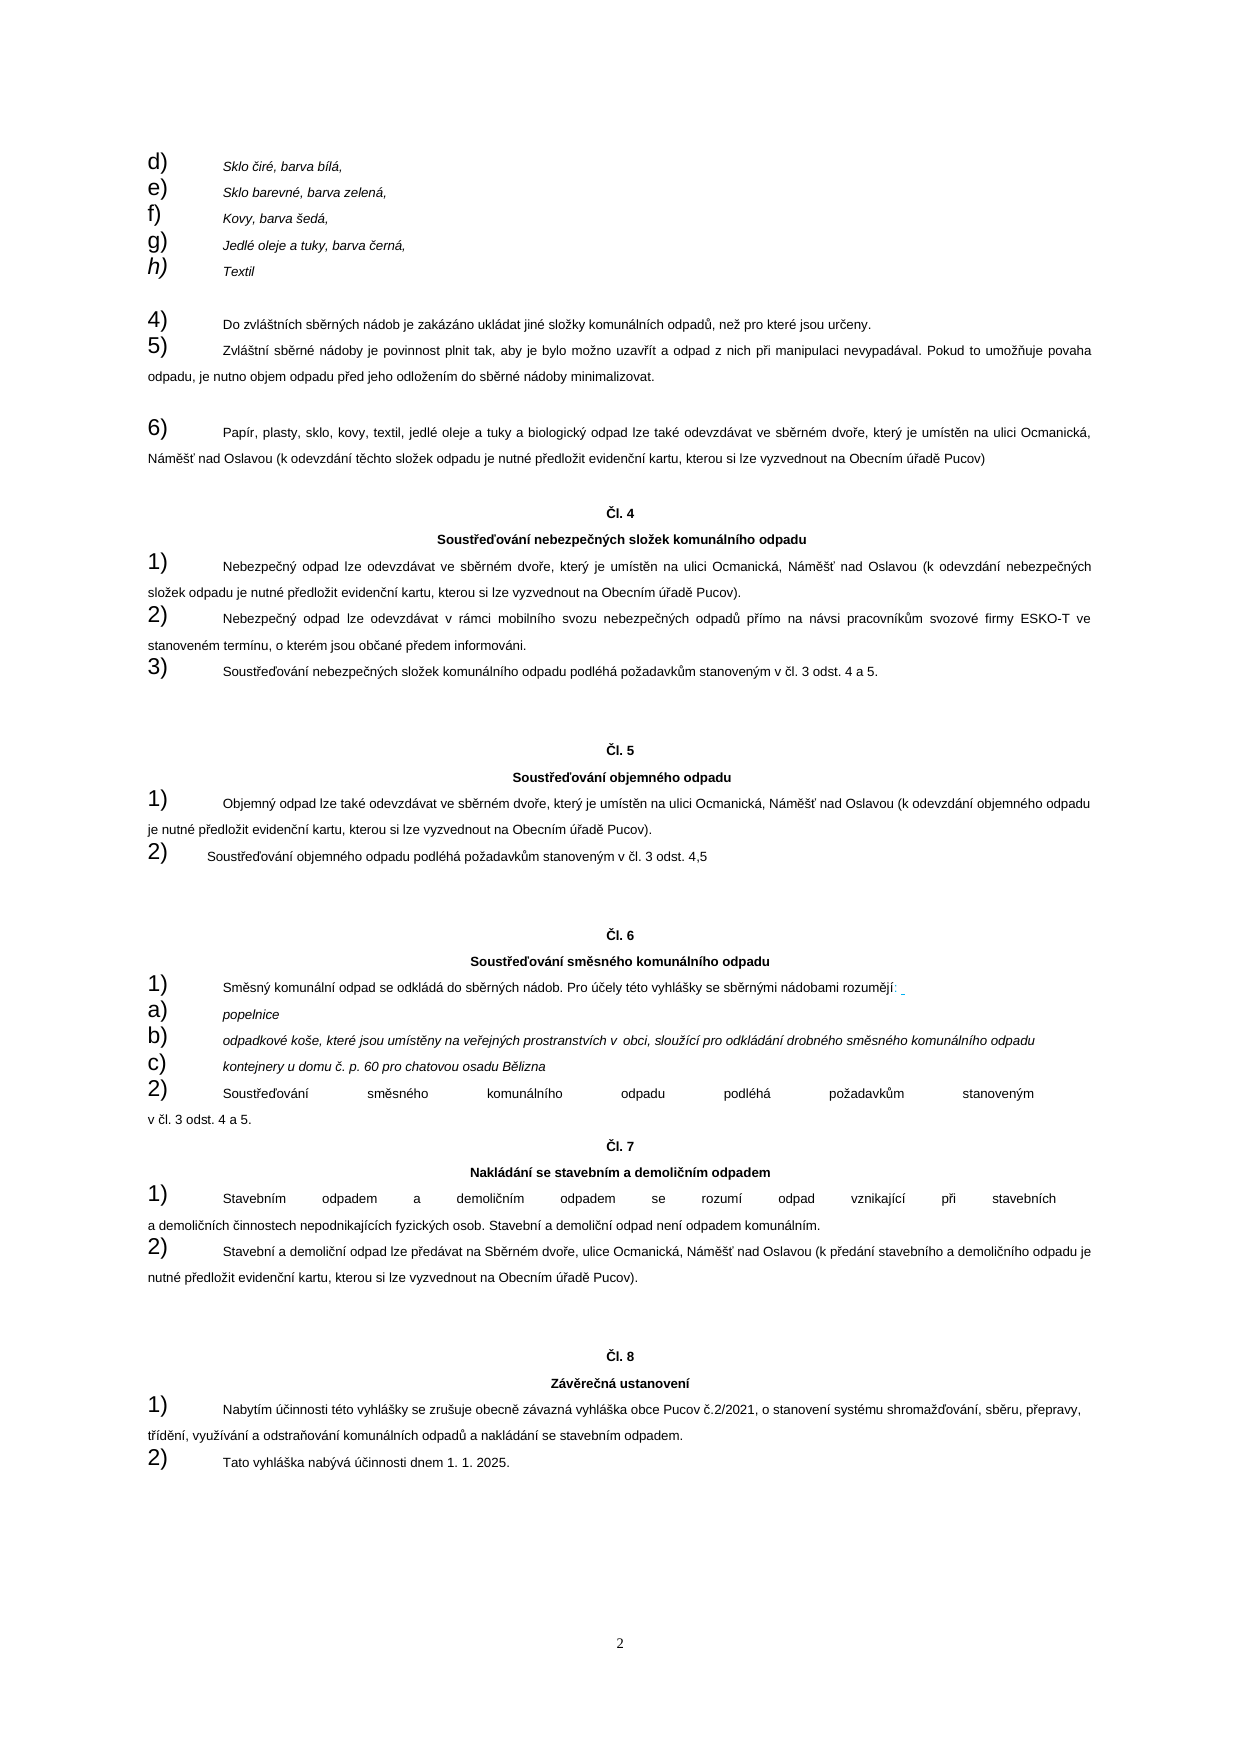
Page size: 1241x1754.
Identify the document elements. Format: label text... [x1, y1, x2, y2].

list Jedlé oleje a tuky, barva černá, [147, 227, 1092, 253]
list odpadkové koše, které jsou umístěny na veřejných prostranstvích v obci, sloužící pro odkládání drobného směsného komunálního odpadu [147, 1022, 1092, 1048]
list Nebezpečný odpad lze odevzdávat v rámci mobilního svozu nebezpečných odpadů přímo na návsi pracovníkům svozové firmy ESKO-T ve stanoveném termínu, o kterém jsou občané předem informováni. [147, 601, 1092, 653]
list Zvláštní sběrné nádoby je povinnost plnit tak, aby je bylo možno uzavřít a odpad z nich při manipulaci nevypadával. Pokud to umožňuje povaha odpadu, je nutno objem odpadu před jeho odložením do sběrné nádoby minimalizovat. [147, 332, 1092, 385]
list Směsný komunální odpad se odkládá do sběrných nádob. Pro účely této vyhlášky se sběrnými nádobami rozumějí: [147, 969, 1092, 996]
list popelnice [147, 996, 1092, 1022]
text Soustřeďování směsného komunálního odpadu [147, 943, 1092, 969]
text Soustřeďování objemného odpadu [147, 759, 1092, 785]
text Čl. 7 [147, 1128, 1092, 1154]
text Čl. 8 [147, 1338, 1092, 1365]
list Objemný odpad lze také odevzdávat ve sběrném dvoře, který je umístěn na ulici Ocmanická, Náměšť nad Oslavou (k odevzdání objemného odpadu je nutné předložit evidenční kartu, kterou si lze vyzvednout na Obecním úřadě Pucov). [147, 785, 1092, 838]
list Stavební a demoliční odpad lze předávat na Sběrném dvoře, ulice Ocmanická, Náměšť nad Oslavou (k předání stavebního a demoličního odpadu je nutné předložit evidenční kartu, kterou si lze vyzvednout na Obecním úřadě Pucov). [147, 1233, 1092, 1286]
list Nebezpečný odpad lze odevzdávat ve sběrném dvoře, který je umístěn na ulici Ocmanická, Náměšť nad Oslavou (k odevzdání nebezpečných složek odpadu je nutné předložit evidenční kartu, kterou si lze vyzvednout na Obecním úřadě Pucov). [147, 548, 1092, 601]
list Stavebním odpadem a demoličním odpadem se rozumí odpad vznikající při stavebních a demoličních činnostech nepodnikajících fyzických osob. Stavební a demoliční odpad není odpadem komunálním. [147, 1180, 1092, 1233]
text Čl. 5 [147, 732, 1092, 759]
text Soustřeďování nebezpečných složek komunálního odpadu [147, 521, 1092, 548]
list kontejnery u domu č. p. 60 pro chatovou osadu Bělizna [147, 1048, 1092, 1075]
list Papír, plasty, sklo, kovy, textil, jedlé oleje a tuky a biologický odpad lze také odevzdávat ve sběrném dvoře, který je umístěn na ulici Ocmanická, Náměšť nad Oslavou (k odevzdání těchto složek odpadu je nutné předložit evidenční kartu, kterou si lze vyzvednout na Obecním úřadě Pucov) [147, 414, 1092, 466]
text Čl. 4 [147, 495, 1092, 521]
list Tato vyhláška nabývá účinnosti dnem 1. 1. 2025. [147, 1444, 1092, 1470]
list Soustřeďování objemného odpadu podléhá požadavkům stanoveným v čl. 3 odst. 4,5 [147, 838, 1092, 864]
list Soustřeďování nebezpečných složek komunálního odpadu podléhá požadavkům stanoveným v čl. 3 odst. 4 a 5. [147, 653, 1092, 679]
list Nabytím účinnosti této vyhlášky se zrušuje obecně závazná vyhláška obce Pucov č.2/2021, o stanovení systému shromažďování, sběru, přepravy, třídění, využívání a odstraňování komunálních odpadů a nakládání se stavebním odpadem. [147, 1391, 1092, 1444]
list Do zvláštních sběrných nádob je zakázáno ukládat jiné složky komunálních odpadů, než pro které jsou určeny. [147, 306, 1092, 332]
list Sklo barevné, barva zelená, [147, 174, 1092, 200]
list Sklo čiré, barva bílá, [147, 148, 1092, 174]
list Textil [147, 253, 1092, 279]
list Soustřeďování směsného komunálního odpadu podléhá požadavkům stanoveným v čl. 3 odst. 4 a 5. [147, 1075, 1092, 1128]
list Kovy, barva šedá, [147, 200, 1092, 227]
text Nakládání se stavebním a demoličním odpadem [147, 1154, 1092, 1180]
text Závěrečná ustanovení [147, 1365, 1092, 1391]
text Čl. 6 [147, 917, 1092, 943]
